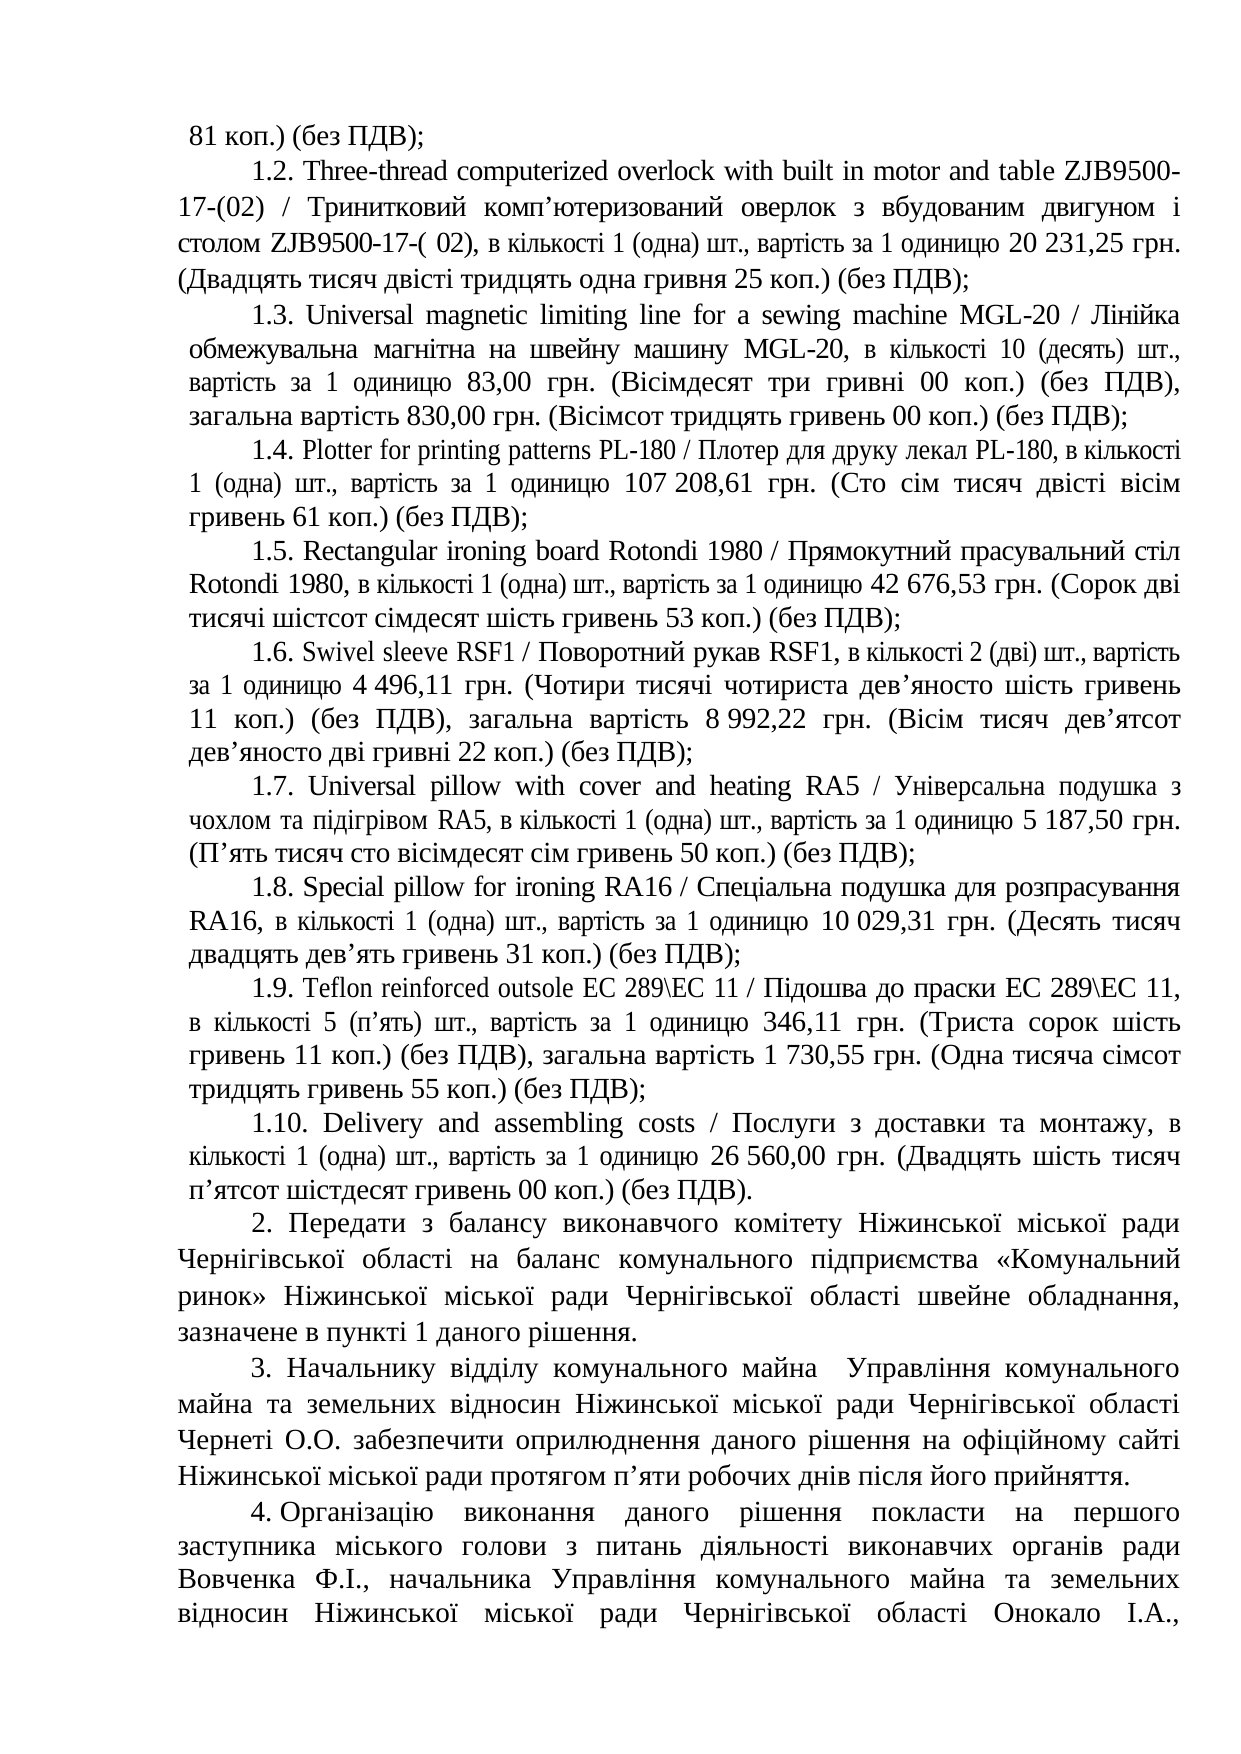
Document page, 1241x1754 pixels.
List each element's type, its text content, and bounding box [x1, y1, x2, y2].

text 1.5. Rectangular ironing board Rotondi 1980 / Прямокутний прасувальний стіл Rotondi 1980, в кількості 1 (одна) шт., вартість за 1 одиницю 42 676,53 грн. (Сорок дві тисячі шістсот сімдесят шість гривень 53 коп.) (без ПДВ); [189, 533, 1181, 633]
text 1.2. Three-thread computerized overlock with built in motor and table ZJB9500-17-(02) / Тринитковий комп’ютеризований оверлок з вбудованим двигуном і столом ZJB9500-17-( 02), в кількості 1 (одна) шт., вартість за 1 одиницю 20 231,25 грн. (Двадцять тисяч двісті тридцять одна гривня 25 коп.) (без ПДВ); [177, 153, 1181, 294]
text 1.8. Special pillow for ironing RA16 / Спеціальна подушка для розпрасування RA16, в кількості 1 (одна) шт., вартість за 1 одиницю 10 029,31 грн. (Десять тисяч двадцять дев’ять гривень 31 коп.) (без ПДВ); [189, 869, 1181, 970]
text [177, 1494, 1181, 1629]
text 1.6. Swivel sleeve RSF1 / Поворотний рукав RSF1, в кількості 2 (дві) шт., вартість за 1 одиницю 4 496,11 грн. (Чотири тисячі чотириста дев’яносто шість гривень 11 коп.) (без ПДВ), загальна вартість 8 992,22 грн. (Вісім тисяч дев’ятсот дев’яносто дві гривні 22 коп.) (без ПДВ); [189, 634, 1181, 768]
text 1.9. Teflon reinforced outsole EC 289\EC 11 / Підошва до праски EC 289\EC 11, в кількості 5 (п’ять) шт., вартість за 1 одиницю 346,11 грн. (Триста сорок шість гривень 11 коп.) (без ПДВ), загальна вартість 1 730,55 грн. (Одна тисяча сімсот тридцять гривень 55 коп.) (без ПДВ); [189, 970, 1181, 1104]
text 1.7. Universal pillow with cover and heating RA5 / Універсальна подушка з чохлом та підігрівом RA5, в кількості 1 (одна) шт., вартість за 1 одиницю 5 187,50 грн. (П’ять тисяч сто вісімдесят сім гривень 50 коп.) (без ПДВ); [189, 768, 1181, 869]
text 3. Начальнику відділу комунального майна Управління комунального майна та земельних відносин Ніжинської міської ради Чернігівської області Чернеті О.О. забезпечити оприлюднення даного рішення на офіційному сайті Ніжинської міської ради протягом п’яти робочих днів після його прийняття. [177, 1350, 1181, 1492]
text 1.3. Universal magnetic limiting line for a sewing machine MGL-20 / Лінійка обмежувальна магнітна на швейну машину MGL-20, в кількості 10 (десять) шт., вартість за 1 одиницю 83,00 грн. (Вісімдесят три гривні 00 коп.) (без ПДВ), загальна вартість 830,00 грн. (Вісімсот тридцять гривень 00 коп.) (без ПДВ); [189, 297, 1181, 432]
text 2. Передати з балансу виконавчого комітету Ніжинської міської ради Чернігівської області на баланс комунального підприємства «Комунальний ринок» Ніжинської міської ради Чернігівської області швейне обладнання, зазначене в пункті 1 даного рішення. [177, 1205, 1181, 1347]
text 1.10. Delivery and assembling costs / Послуги з доставки та монтажу, в кількості 1 (одна) шт., вартість за 1 одиницю 26 560,00 грн. (Двадцять шість тисяч п’ятсот шістдесят гривень 00 коп.) (без ПДВ). [189, 1105, 1181, 1205]
text 1.4. Plotter for printing patterns PL-180 / Плотер для друку лекал PL-180, в кількості 1 (одна) шт., вартість за 1 одиницю 107 208,61 грн. (Сто сім тисяч двісті вісім гривень 61 коп.) (без ПДВ); [189, 432, 1181, 533]
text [189, 118, 1181, 152]
